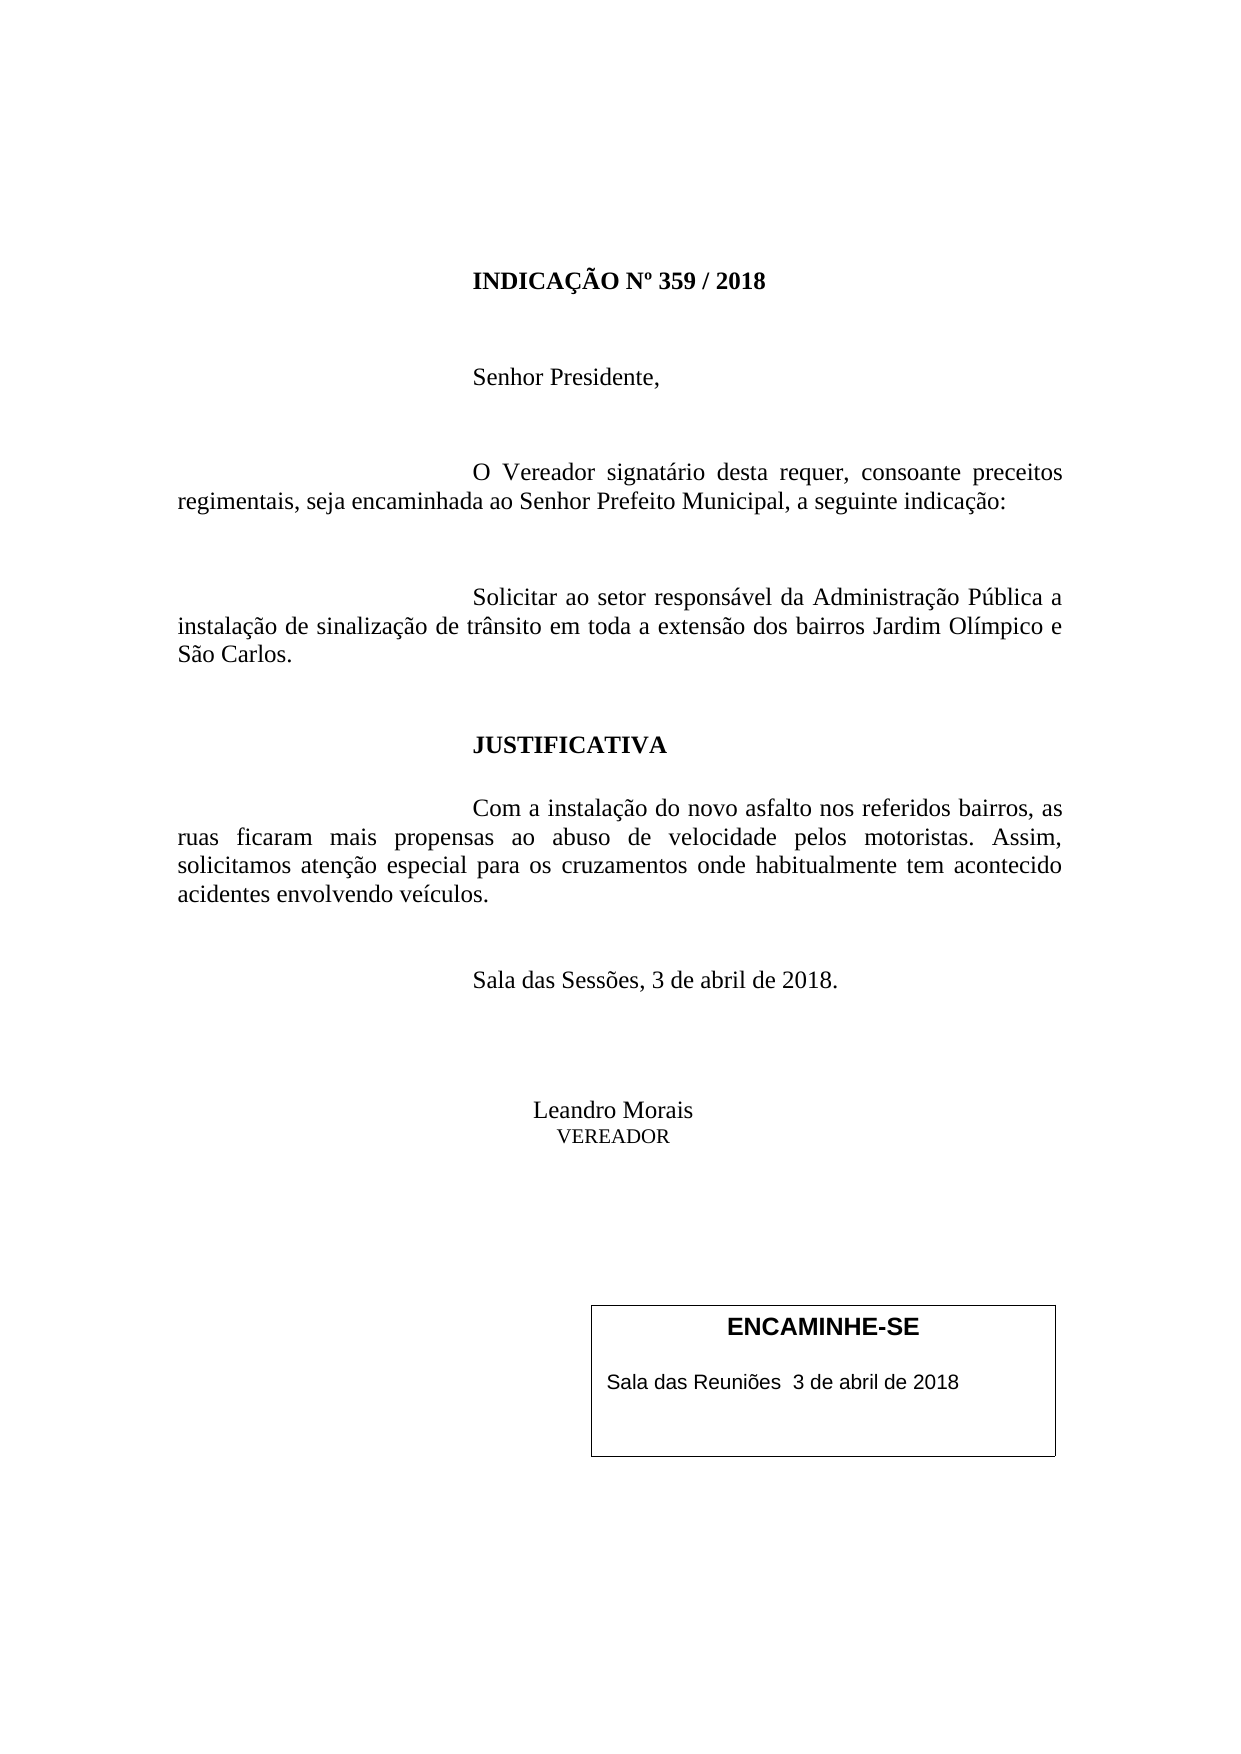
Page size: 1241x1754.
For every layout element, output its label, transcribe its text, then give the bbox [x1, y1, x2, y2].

table_cell VEREADOR [170, 1124, 1056, 1153]
text O Vereador signatário desta requer, consoante preceitos regimentais, seja encaminhada ao Senhor Prefeito Municipal, a seguinte indicação: [177, 457, 1063, 515]
table_header Leandro Morais [170, 1095, 1056, 1123]
text Sala das Sessões, 3 de abril de 2018. [472, 965, 1063, 994]
text Solicitar ao setor responsável da Administração Pública a instalação de sinalização de trânsito em toda a extensão dos bairros Jardim Olímpico e São Carlos. [177, 582, 1063, 668]
text INDICAÇÃO Nº 359 / 2018 [472, 266, 1063, 294]
text Com a instalação do novo asfalto nos referidos bairros, as ruas ficaram mais propensas ao abuso de velocidade pelos motoristas. Assim, solicitamos atenção especial para os cruzamentos onde habitualmente tem acontecido acidentes envolvendo veículos. [177, 793, 1063, 908]
text Senhor Presidente, [472, 362, 1063, 390]
text JUSTIFICATIVA [177, 731, 1004, 759]
